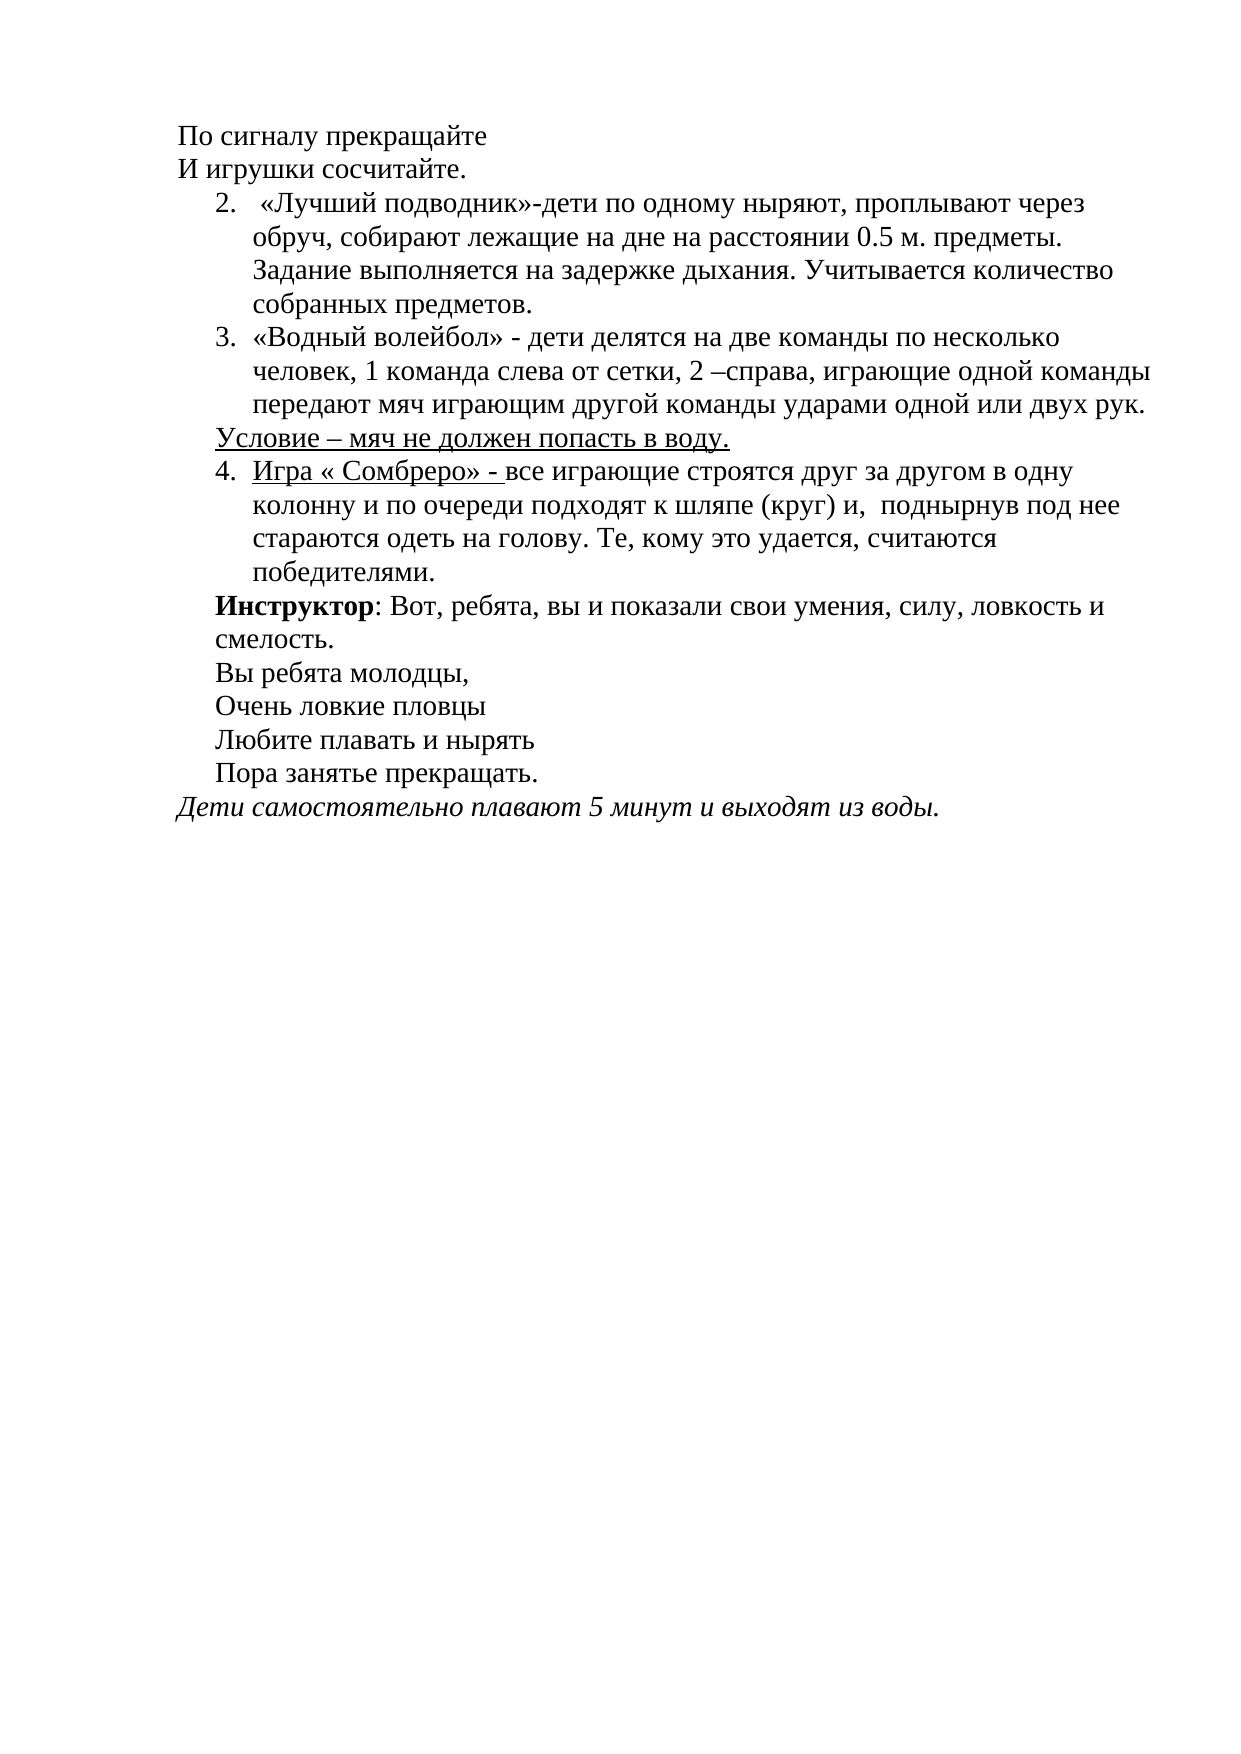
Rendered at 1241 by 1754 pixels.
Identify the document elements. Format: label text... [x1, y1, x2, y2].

list «Водный волейбол» - дети делятся на две команды по несколько человек, 1 команда слева от сетки, 2 –справа, играющие одной команды передают мяч играющим другой команды ударами одной или двух рук. [215, 319, 1152, 420]
text Инструктор: Вот, ребята, вы и показали свои умения, силу, ловкость и смелость. [215, 588, 1152, 655]
list Игра « Сомбреро» - все играющие строятся друг за другом в одну колонну и по очереди подходят к шляпе (круг) и, поднырнув под нее стараются одеть на голову. Те, кому это удается, считаются победителями. [215, 453, 1152, 588]
text Очень ловкие пловцы [215, 688, 1152, 722]
text И игрушки сосчитайте. [177, 152, 1152, 185]
text Вы ребята молодцы, [215, 655, 1152, 688]
text Условие – мяч не должен попасть в воду. [215, 420, 1152, 453]
list «Лучший подводник»-дети по одному ныряют, проплывают через обруч, собирают лежащие на дне на расстоянии 0.5 м. предметы. Задание выполняется на задержке дыхания. Учитывается количество собранных предметов. [215, 185, 1152, 319]
text Пора занятье прекращать. [215, 755, 1152, 789]
text Любите плавать и нырять [215, 722, 1152, 755]
text По сигналу прекращайте [177, 118, 1152, 152]
text Дети самостоятельно плавают 5 минут и выходят из воды. [177, 789, 1152, 822]
